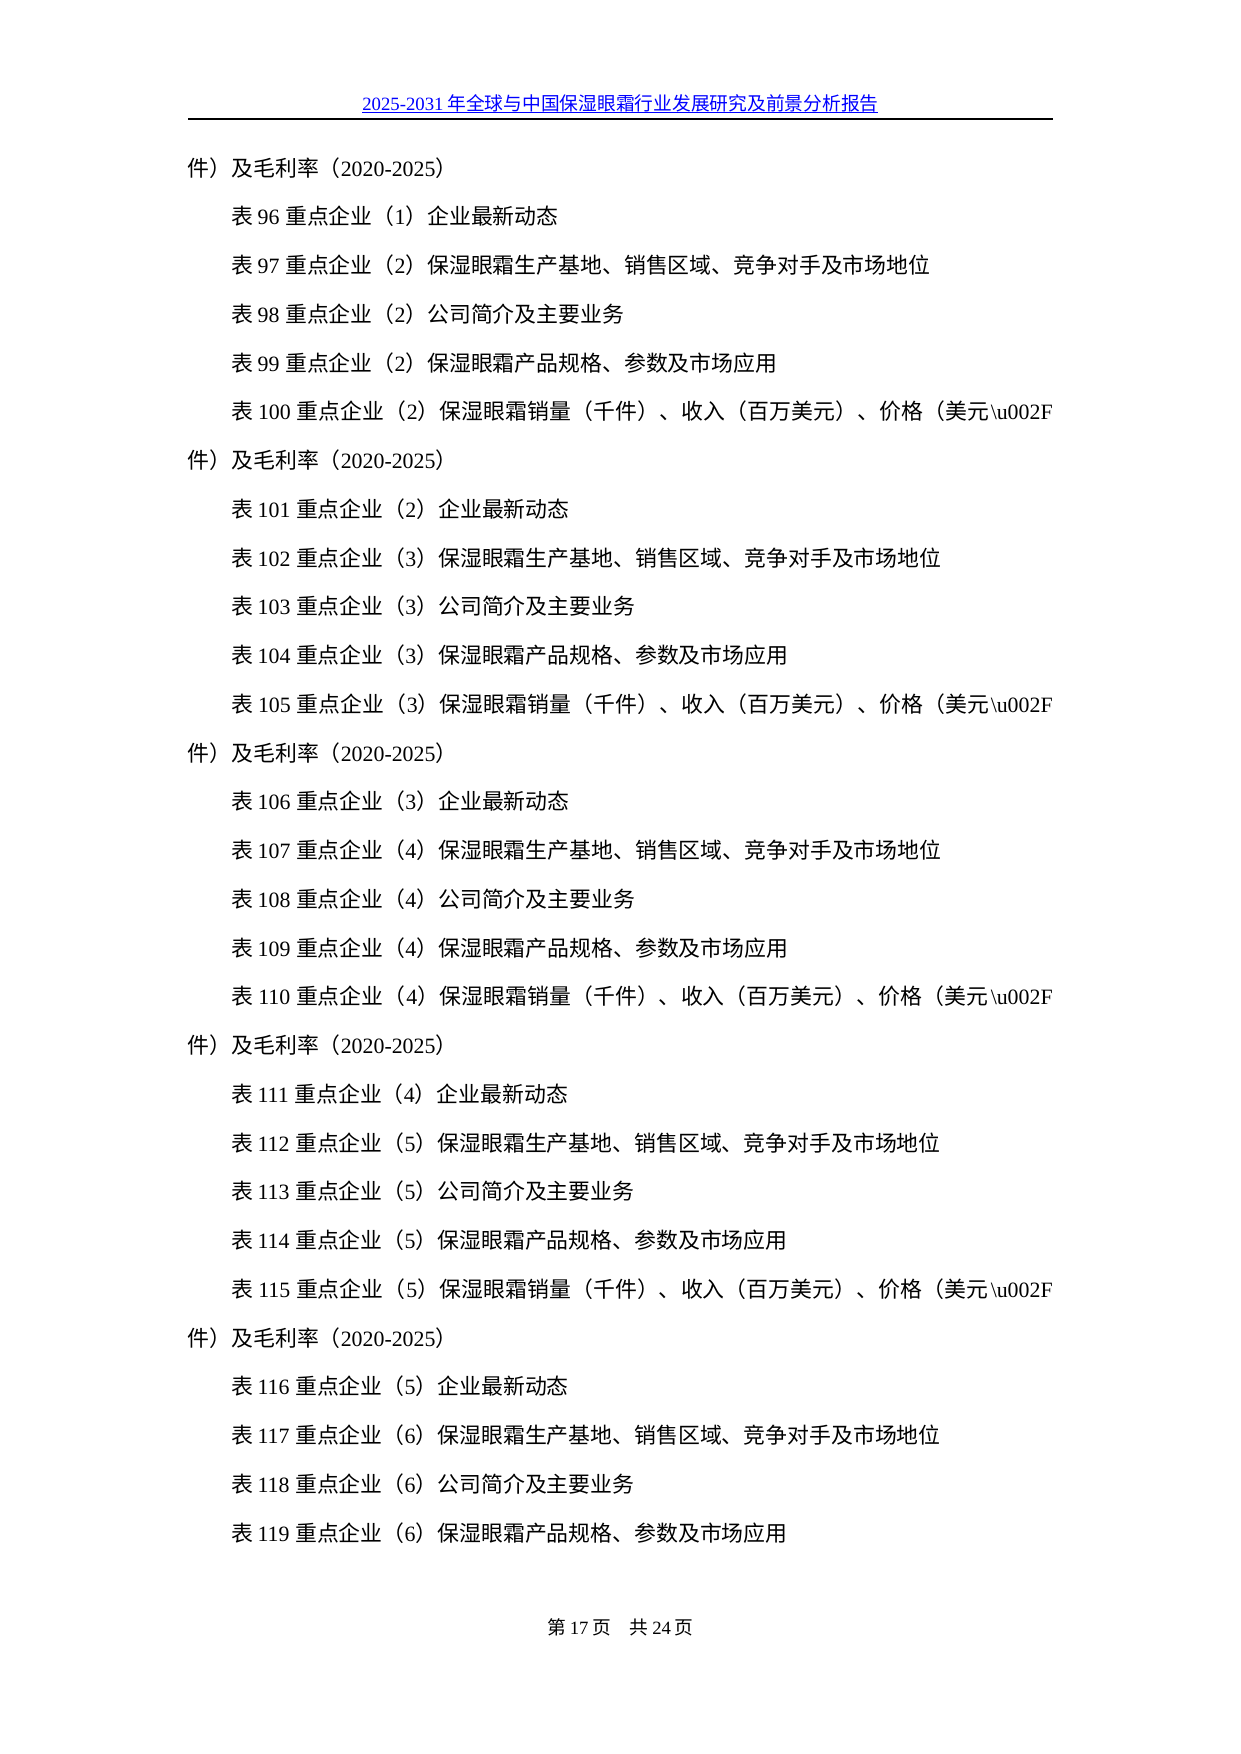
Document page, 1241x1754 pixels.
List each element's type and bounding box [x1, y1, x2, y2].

text [187, 150, 1053, 1548]
